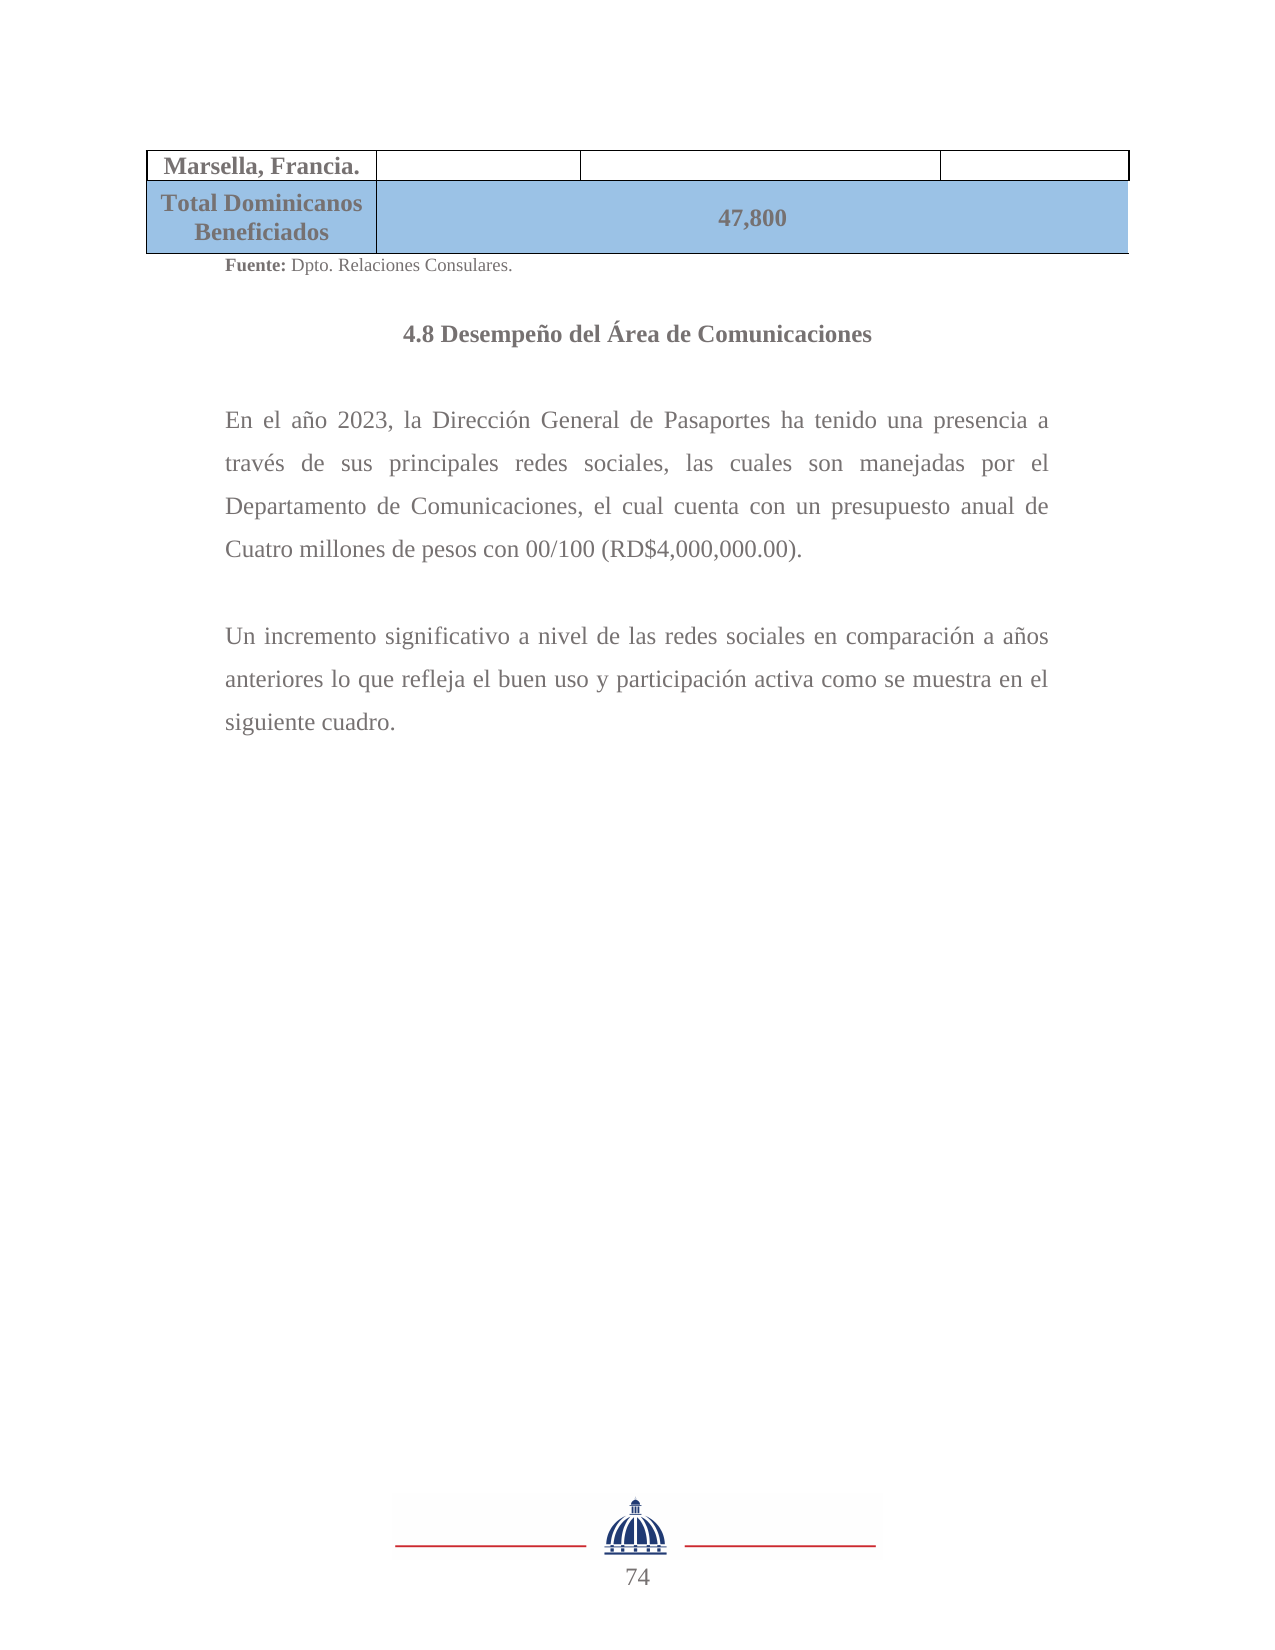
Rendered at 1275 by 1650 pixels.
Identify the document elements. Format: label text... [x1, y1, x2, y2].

text Un incremento significativo a nivel de las redes sociales en comparación a años anteriores lo que refleja el buen uso y participación activa como se muestra en el siguiente cuadro. [225, 621, 1050, 736]
text Fuente: Dpto. Relaciones Consulares. [225, 254, 1050, 276]
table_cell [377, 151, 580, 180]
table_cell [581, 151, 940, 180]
subtitle 4.8 Desempeño del Área de Comunicaciones [225, 319, 1050, 348]
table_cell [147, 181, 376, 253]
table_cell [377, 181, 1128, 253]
text En el año 2023, la Dirección General de Pasaportes ha tenido una presencia a través de sus principales redes sociales, las cuales son manejadas por el Departamento de Comunicaciones, el cual cuenta con un presupuesto anual de Cuatro millones de pesos con 00/100 (RD$4,000,000.00). [225, 405, 1050, 563]
picture [391, 1493, 884, 1560]
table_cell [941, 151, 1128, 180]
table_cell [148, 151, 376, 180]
